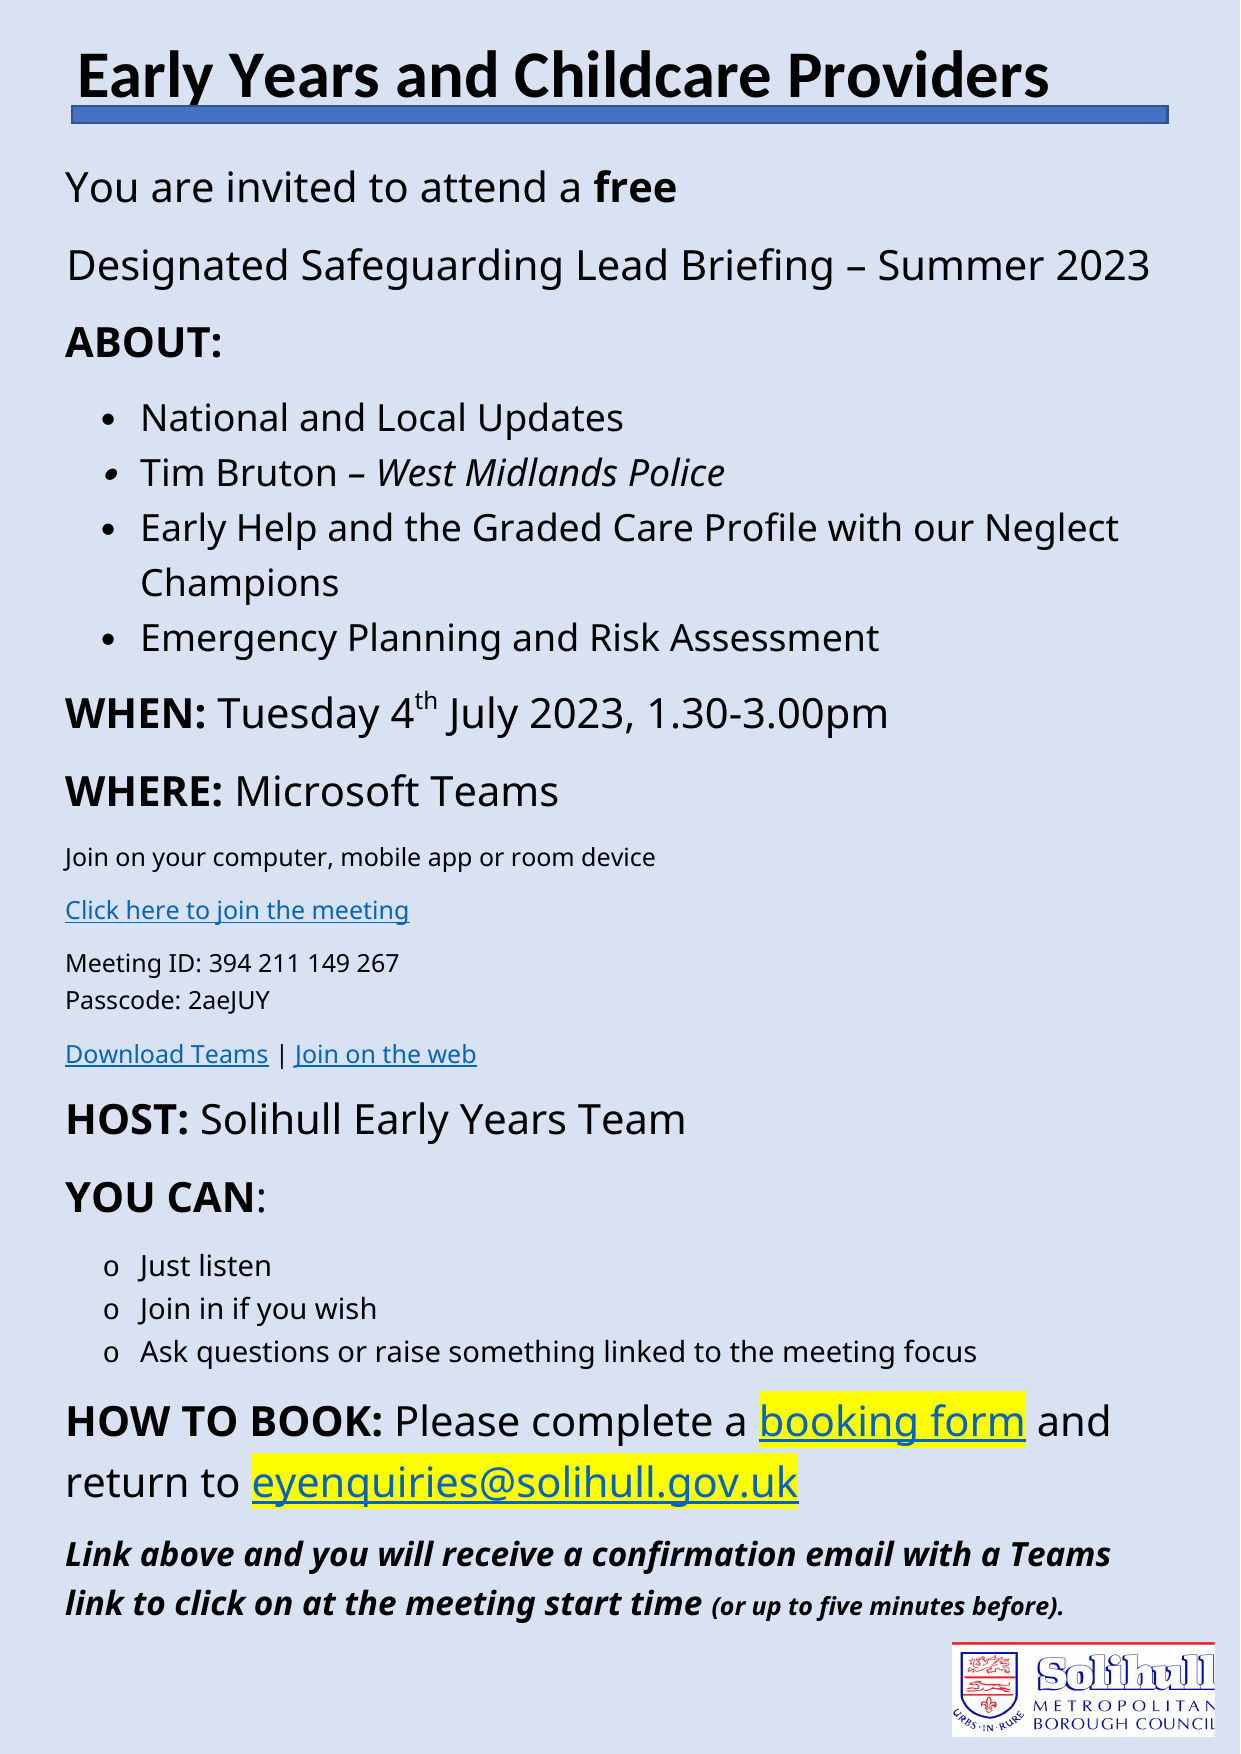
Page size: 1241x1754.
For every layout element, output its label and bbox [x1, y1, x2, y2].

picture [952, 1642, 1215, 1737]
